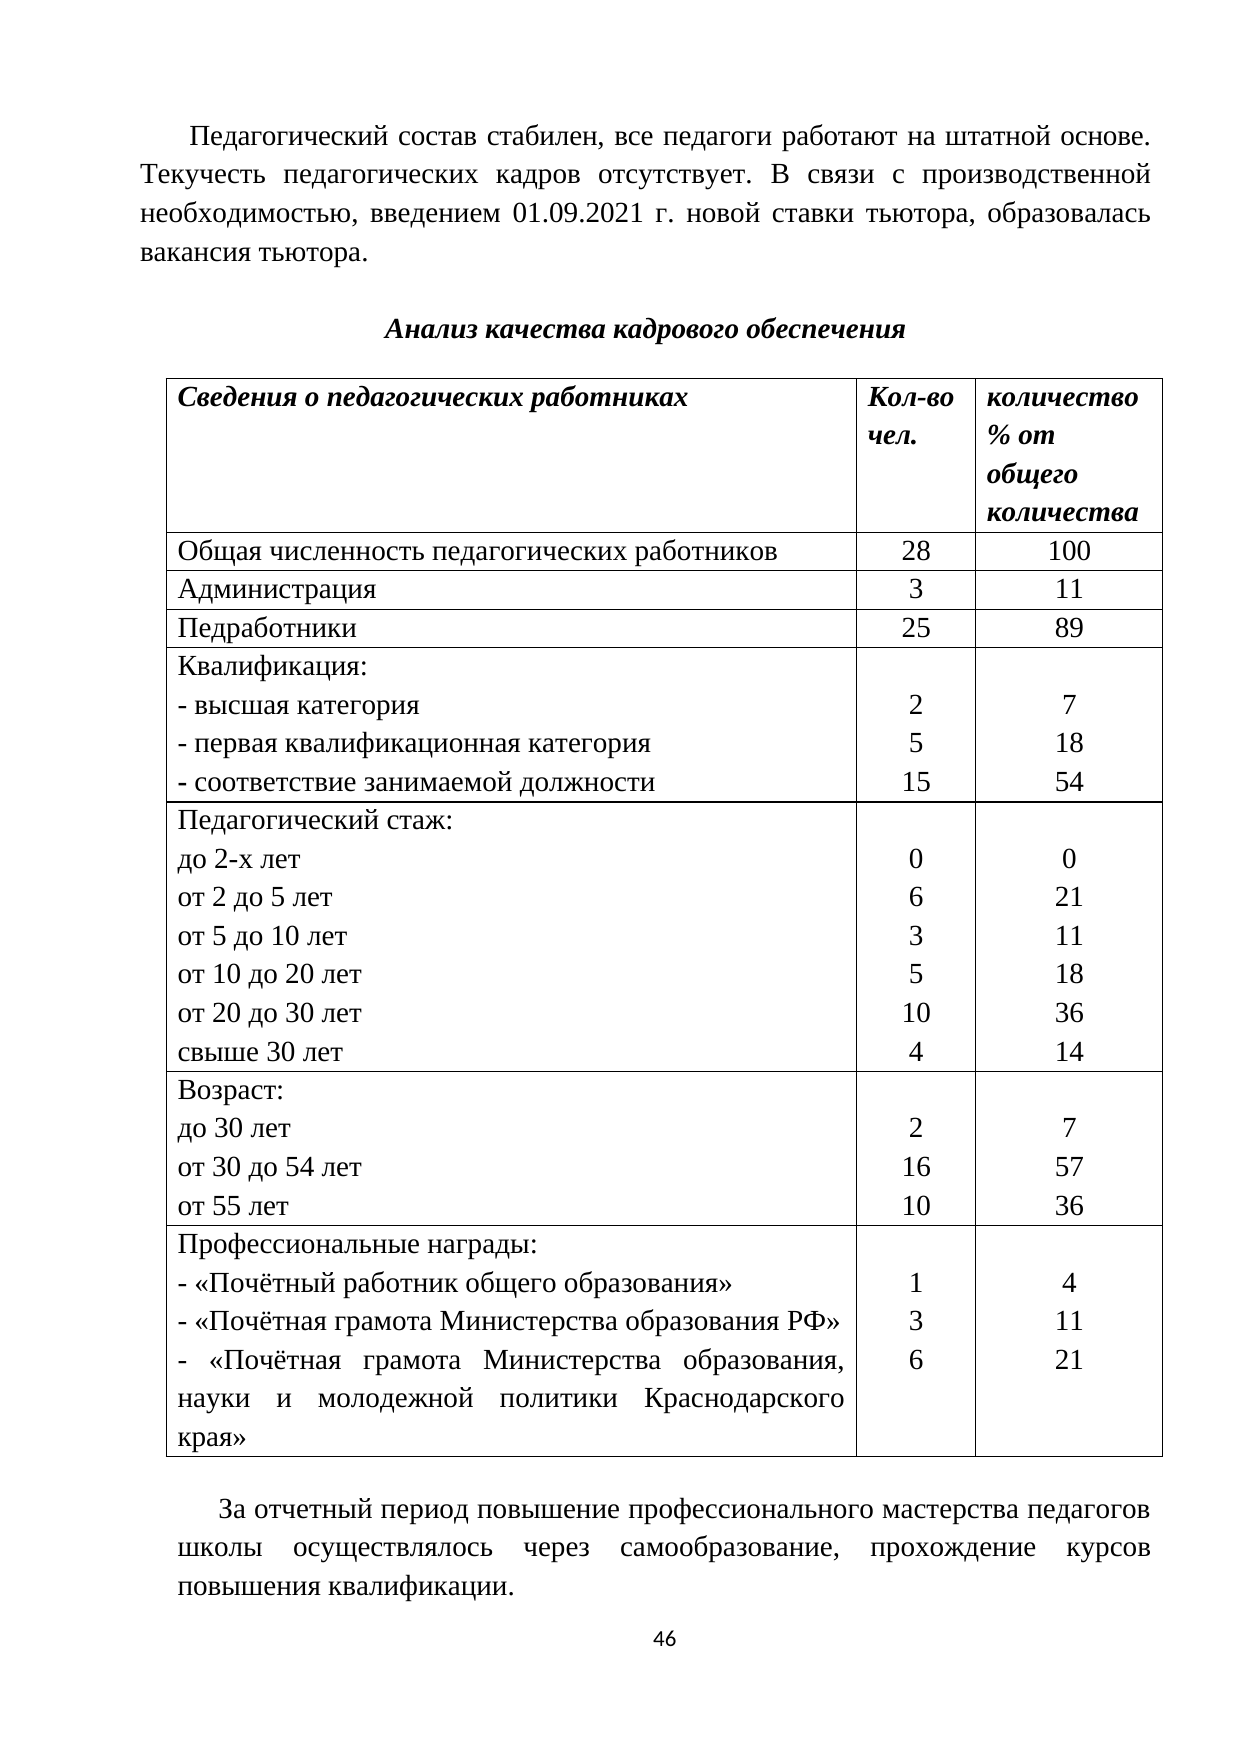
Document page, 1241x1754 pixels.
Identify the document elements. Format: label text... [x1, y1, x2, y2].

table_header количество % от общего количества [976, 379, 1162, 532]
table_cell Педработники [167, 610, 856, 647]
table_cell 11 [976, 571, 1162, 609]
table_header Сведения о педагогических работниках [167, 379, 856, 532]
table_cell Педагогический стаж: до 2-х лет от 2 до 5 лет от 5 до 10 лет от 10 до 20 лет от 20 до 30 лет свыше 30 лет [167, 803, 856, 1071]
text Анализ качества кадрового обеспечения [140, 311, 1152, 344]
table_cell 7 57 36 [976, 1072, 1162, 1225]
table_cell Профессиональные награды: - «Почётный работник общего образования» - «Почётная грамота Министерства образования РФ» - «Почётная грамота Министерства образования, науки и молодежной политики Краснодарского края» [167, 1226, 856, 1456]
text За отчетный период повышение профессионального мастерства педагогов школы осуществлялось через самообразование, прохождение курсов повышения квалификации. [177, 1491, 1152, 1601]
table_header Кол-во чел. [857, 379, 975, 532]
table_cell 7 18 54 [976, 648, 1162, 801]
table_cell 89 [976, 610, 1162, 647]
table_cell 28 [857, 533, 975, 570]
table_cell Возраст: до 30 лет от 30 до 54 лет от 55 лет [167, 1072, 856, 1225]
table_cell 100 [976, 533, 1162, 570]
table_cell 0 6 3 5 10 4 [857, 803, 975, 1071]
table_cell Администрация [167, 571, 856, 609]
table_cell 2 5 15 [857, 648, 975, 801]
table_cell 4 11 21 [976, 1226, 1162, 1456]
table_cell 2 16 10 [857, 1072, 975, 1225]
text Педагогический состав стабилен, все педагоги работают на штатной основе. Текучесть педагогических кадров отсутствует. В связи с производственной необходимостью, введением 01.09.2021 г. новой ставки тьютора, образовалась вакансия тьютора. [140, 118, 1152, 267]
table_cell 1 3 6 [857, 1226, 975, 1456]
table_cell Общая численность педагогических работников [167, 533, 856, 570]
table_cell 25 [857, 610, 975, 647]
table_cell Квалификация: - высшая категория - первая квалификационная категория - соответствие занимаемой должности [167, 648, 856, 801]
table_cell 0 21 11 18 36 14 [976, 803, 1162, 1071]
table_cell 3 [857, 571, 975, 609]
